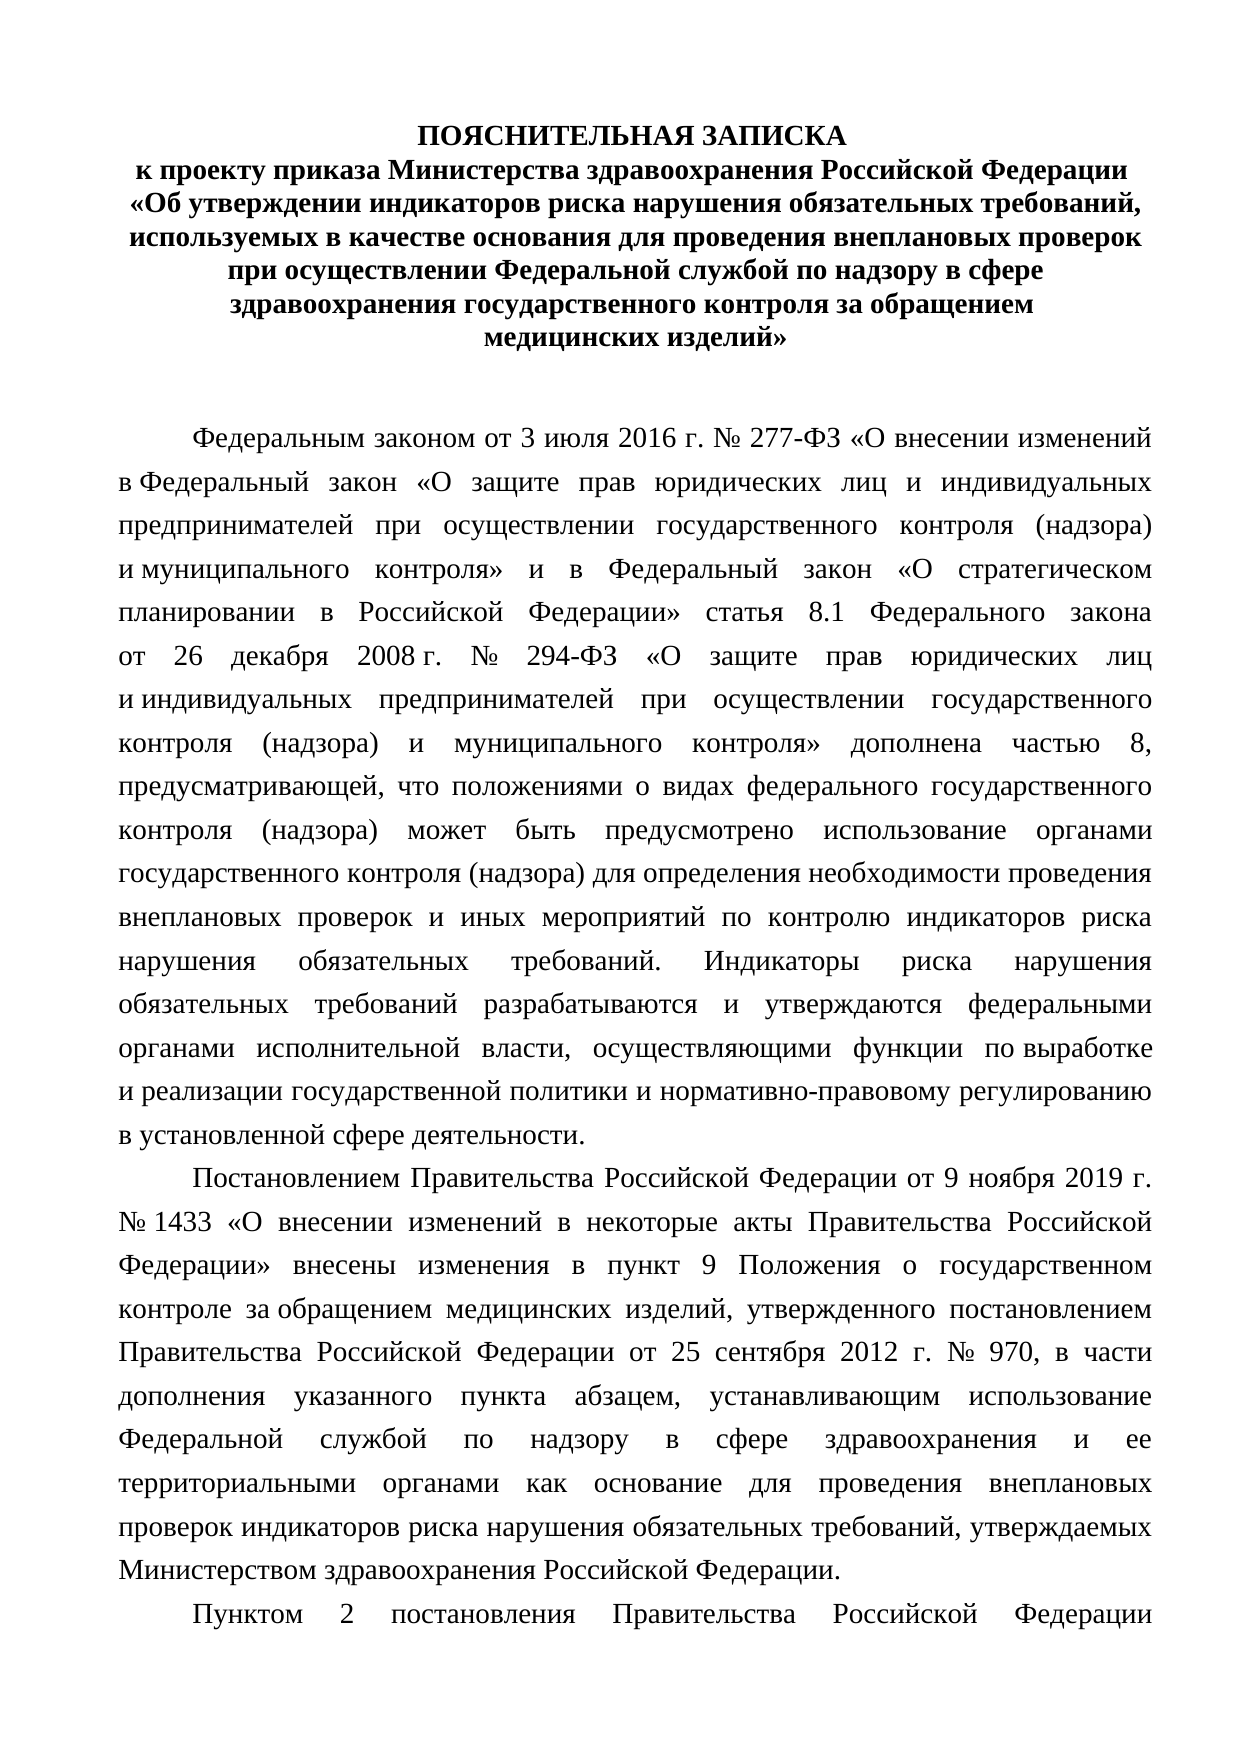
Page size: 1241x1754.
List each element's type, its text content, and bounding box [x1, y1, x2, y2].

text Федеральным законом от 3 июля 2016 г. № 277-ФЗ «О внесении изменений в Федеральный закон «О защите прав юридических лиц и индивидуальных предпринимателей при осуществлении государственного контроля (надзора) и муниципального контроля» и в Федеральный закон «О стратегическом планировании в Российской Федерации» статья 8.1 Федерального закона от 26 декабря 2008 г. № 294-ФЗ «О защите прав юридических лиц и индивидуальных предпринимателей при осуществлении государственного контроля (надзора) и муниципального контроля» дополнена частью 8, предусматривающей, что положениями о видах федерального государственного контроля (надзора) может быть предусмотрено использование органами государственного контроля (надзора) для определения необходимости проведения внеплановых проверок и иных мероприятий по контролю индикаторов риска нарушения обязательных требований. Индикаторы риска нарушения обязательных требований разрабатываются и утверждаются федеральными органами исполнительной власти, осуществляющими функции по выработке и реализации государственной политики и нормативно-правовому регулированию в установленной сфере деятельности. [118, 420, 1153, 1150]
text Постановлением Правительства Российской Федерации от 9 ноября 2019 г. № 1433 «О внесении изменений в некоторые акты Правительства Российской Федерации» внесены изменения в пункт 9 Положения о государственном контроле за обращением медицинских изделий, утвержденного постановлением Правительства Российской Федерации от 25 сентября 2012 г. № 970, в части дополнения указанного пункта абзацем, устанавливающим использование Федеральной службой по надзору в сфере здравоохранения и ее территориальными органами как основание для проведения внеплановых проверок индикаторов риска нарушения обязательных требований, утверждаемых Министерством здравоохранения Российской Федерации. [118, 1160, 1153, 1586]
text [118, 1596, 1153, 1629]
text ПОЯСНИТЕЛЬНАЯ ЗАПИСКА к проекту приказа Министерства здравоохранения Российской Федерации «Об утверждении индикаторов риска нарушения обязательных требований, используемых в качестве основания для проведения внеплановых проверок при осуществлении Федеральной службой по надзору в сфере здравоохранения государственного контроля за обращением медицинских изделий» [118, 118, 1153, 353]
